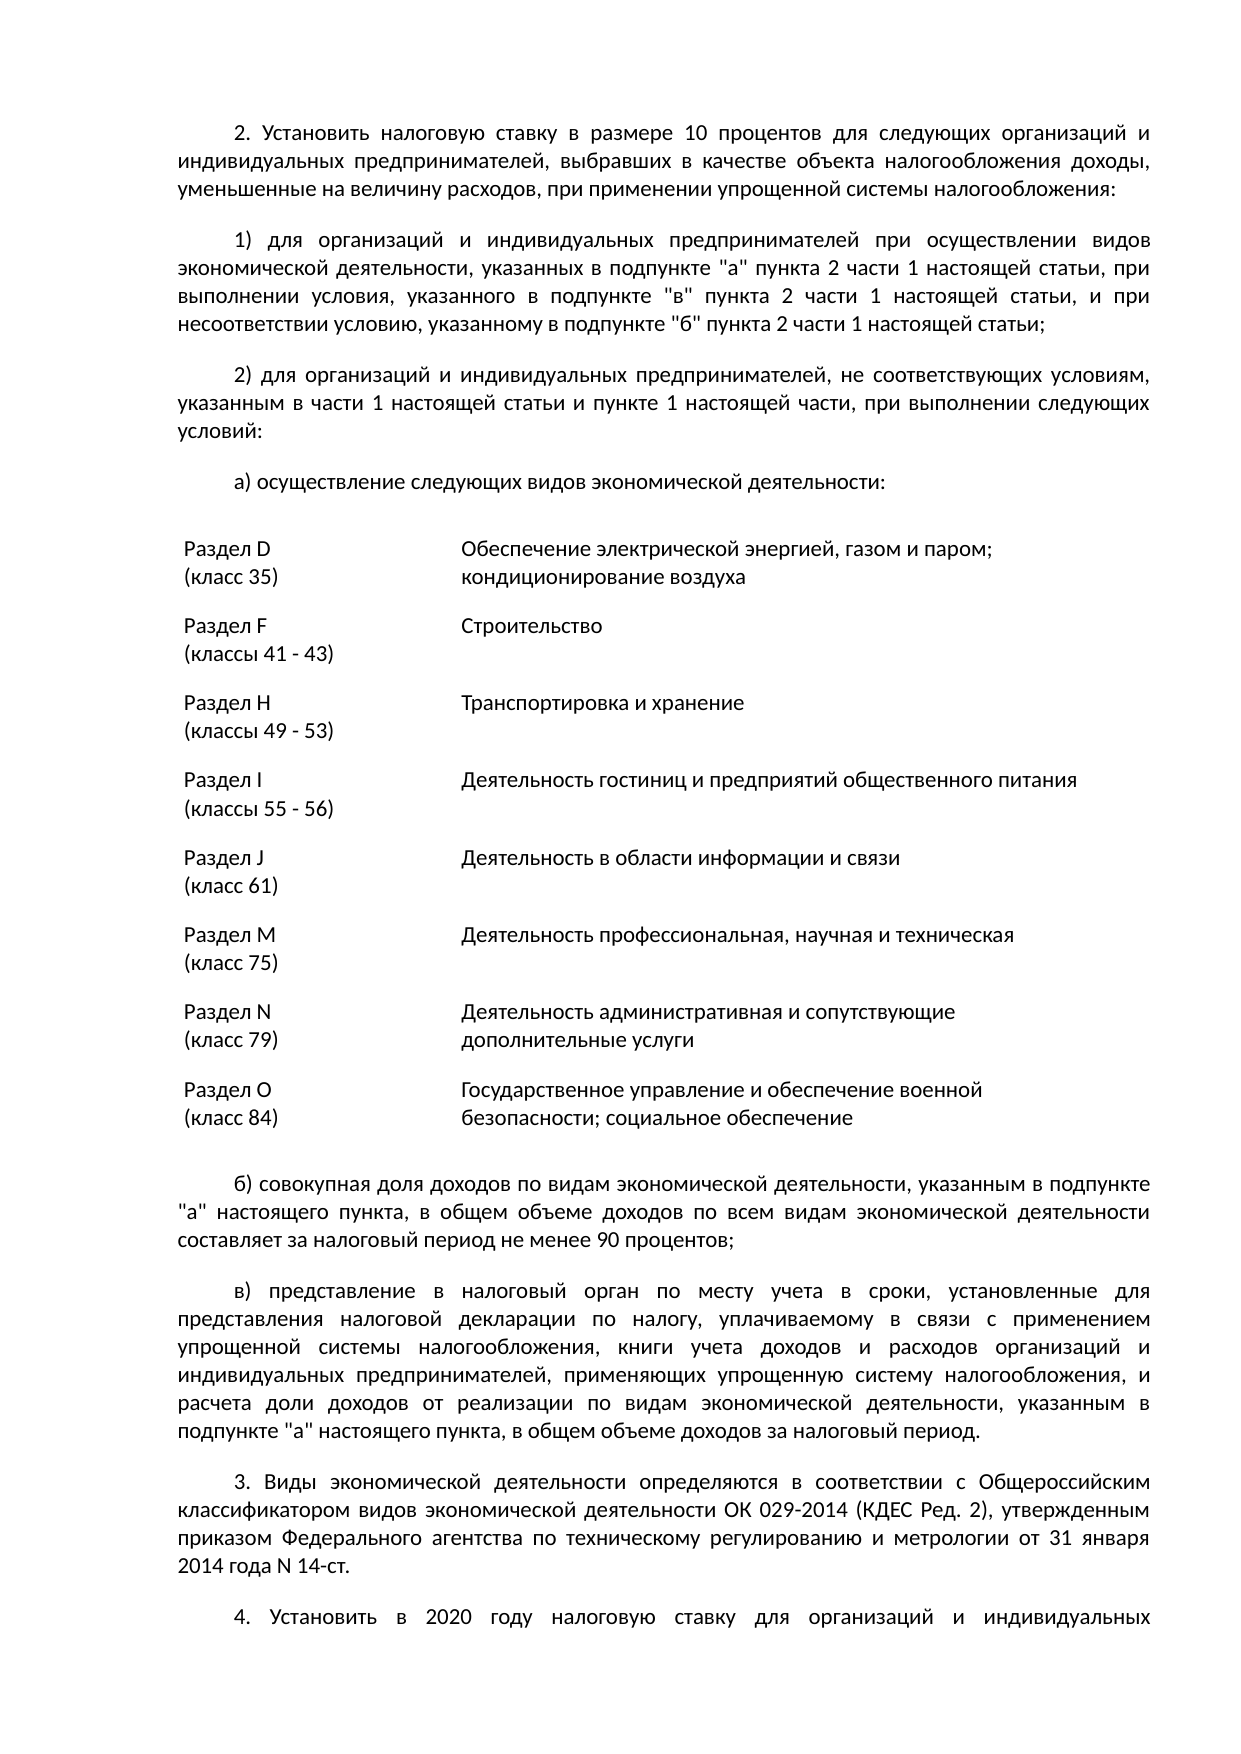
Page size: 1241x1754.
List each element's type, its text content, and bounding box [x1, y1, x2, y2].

table_cell Раздел J (класс 61) [177, 832, 455, 909]
table_cell Раздел I (классы 55 - 56) [177, 755, 455, 832]
text 2) для организаций и индивидуальных предпринимателей, не соответствующих условиям, указанным в части 1 настоящей статьи и пункте 1 настоящей части, при выполнении следующих условий: [177, 360, 1152, 444]
table_cell Раздел F (классы 41 - 43) [177, 600, 455, 678]
text 1) для организаций и индивидуальных предпринимателей при осуществлении видов экономической деятельности, указанных в подпункте "а" пункта 2 части 1 настоящей статьи, при выполнении условия, указанного в подпункте "в" пункта 2 части 1 настоящей статьи, и при несоответствии условию, указанному в подпункте "б" пункта 2 части 1 настоящей статьи; [177, 225, 1152, 337]
table_cell Государственное управление и обеспечение военной безопасности; социальное обеспечение [455, 1064, 1122, 1141]
table_cell Раздел N (класс 79) [177, 987, 455, 1064]
text б) совокупная доля доходов по видам экономической деятельности, указанным в подпункте "а" настоящего пункта, в общем объеме доходов по всем видам экономической деятельности составляет за налоговый период не менее 90 процентов; [177, 1169, 1152, 1253]
text в) представление в налоговый орган по месту учета в сроки, установленные для представления налоговой декларации по налогу, уплачиваемому в связи с применением упрощенной системы налогообложения, книги учета доходов и расходов организаций и индивидуальных предпринимателей, применяющих упрощенную систему налогообложения, и расчета доли доходов от реализации по видам экономической деятельности, указанным в подпункте "а" настоящего пункта, в общем объеме доходов за налоговый период. [177, 1276, 1152, 1444]
table_cell Деятельность в области информации и связи [455, 832, 1122, 909]
table_cell Раздел O (класс 84) [177, 1064, 455, 1141]
text а) осуществление следующих видов экономической деятельности: [177, 467, 1152, 495]
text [177, 1602, 1152, 1631]
table_header Раздел D (класс 35) [177, 523, 455, 600]
table_cell Раздел M (класс 75) [177, 910, 455, 987]
table_cell Деятельность профессиональная, научная и техническая [455, 910, 1122, 987]
table_cell Строительство [455, 600, 1122, 678]
table_cell Транспортировка и хранение [455, 678, 1122, 755]
text 2. Установить налоговую ставку в размере 10 процентов для следующих организаций и индивидуальных предпринимателей, выбравших в качестве объекта налогообложения доходы, уменьшенные на величину расходов, при применении упрощенной системы налогообложения: [177, 118, 1152, 202]
table_header Обеспечение электрической энергией, газом и паром; кондиционирование воздуха [455, 523, 1122, 600]
table_cell Раздел H (классы 49 - 53) [177, 678, 455, 755]
table_cell Деятельность административная и сопутствующие дополнительные услуги [455, 987, 1122, 1064]
table_cell Деятельность гостиниц и предприятий общественного питания [455, 755, 1122, 832]
text 3. Виды экономической деятельности определяются в соответствии с Общероссийским классификатором видов экономической деятельности ОК 029-2014 (КДЕС Ред. 2), утвержденным приказом Федерального агентства по техническому регулированию и метрологии от 31 января 2014 года N 14-ст. [177, 1467, 1152, 1579]
